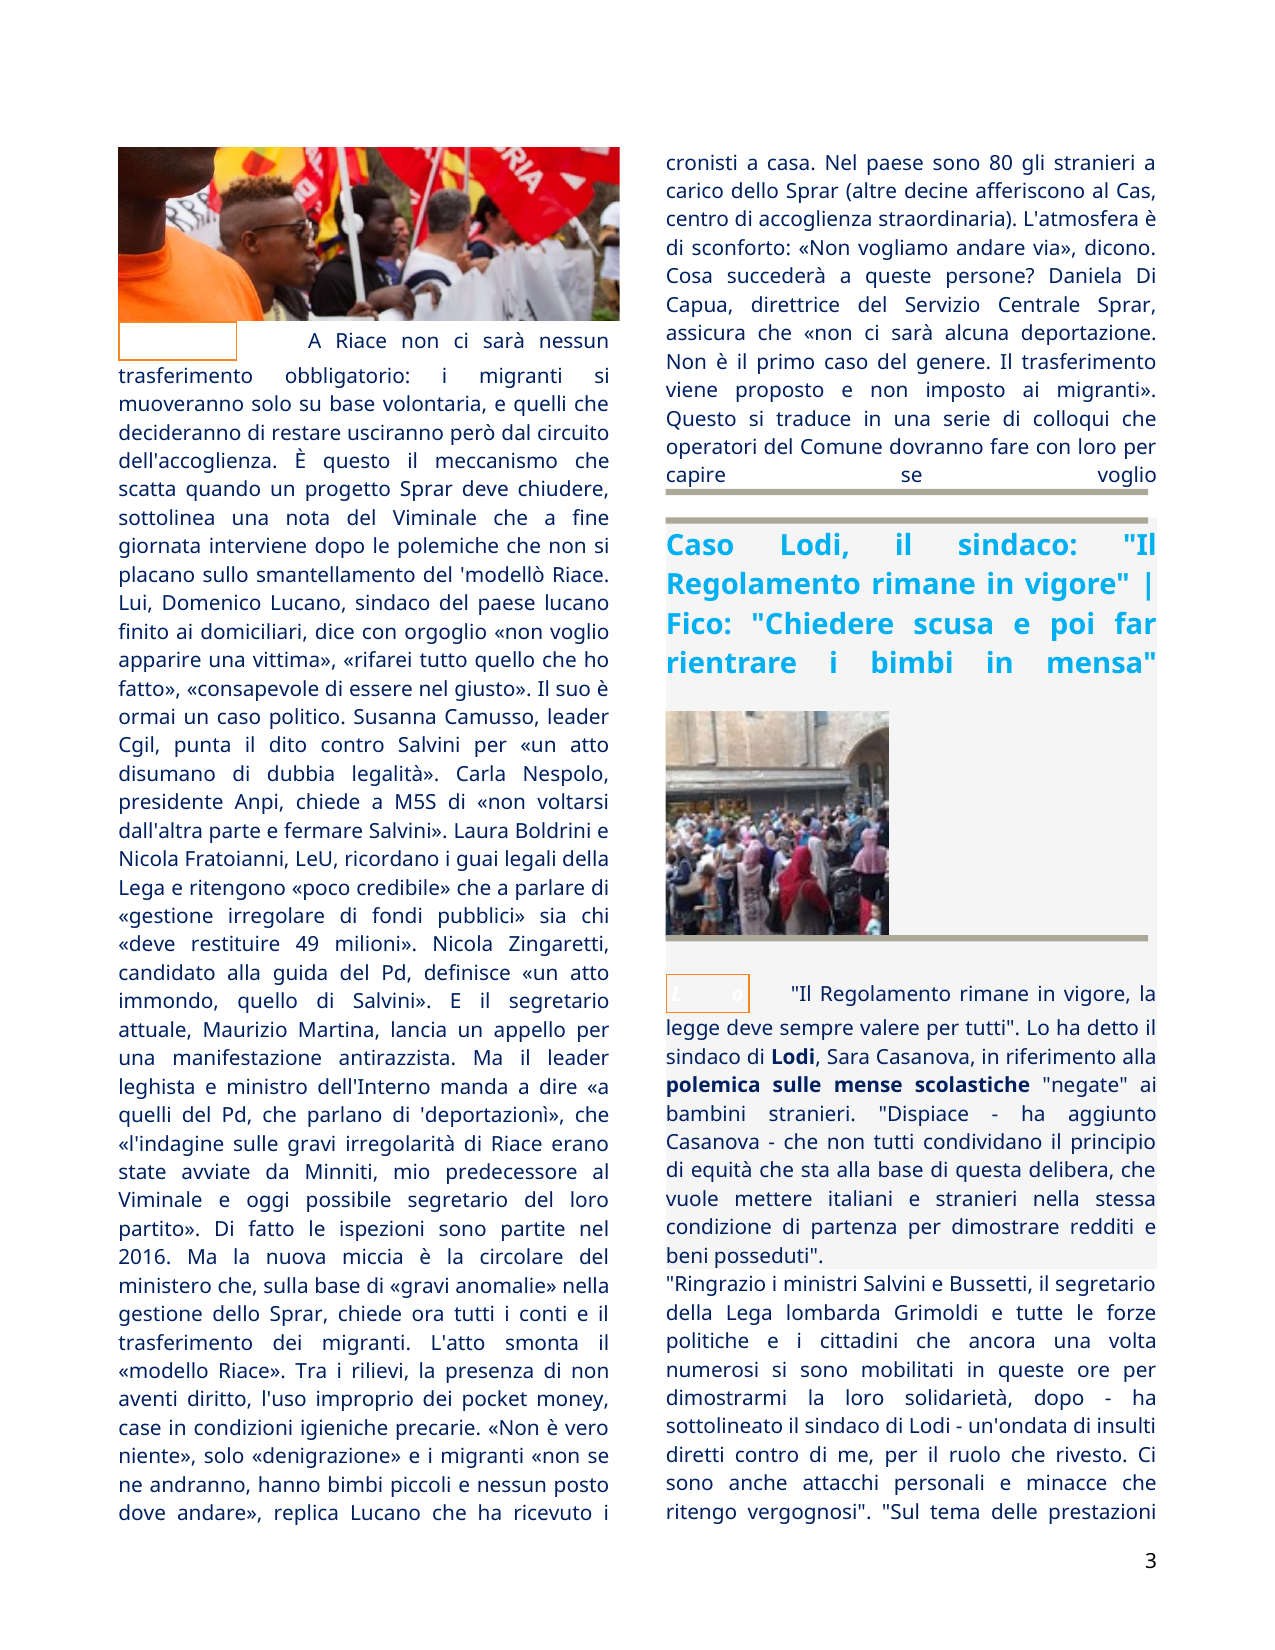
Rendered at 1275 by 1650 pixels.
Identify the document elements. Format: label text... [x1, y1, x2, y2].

text L o A Riace non ci sarà nessun trasferimento obbligatorio: i migranti si muoveranno solo su base volontaria, e quelli che decideranno di restare usciranno però dal circuito dell'accoglienza. È questo il meccanismo che scatta quando un progetto Sprar deve chiudere, sottolinea una nota del Viminale che a fine giornata interviene dopo le polemiche che non si placano sullo smantellamento del 'modellò Riace. Lui, Domenico Lucano, sindaco del paese lucano finito ai domiciliari, dice con orgoglio «non voglio apparire una vittima», «rifarei tutto quello che ho fatto», «consapevole di essere nel giusto». Il suo è ormai un caso politico. Susanna Camusso, leader Cgil, punta il dito contro Salvini per «un atto disumano di dubbia legalità». Carla Nespolo, presidente Anpi, chiede a M5S di «non voltarsi dall'altra parte e fermare Salvini». Laura Boldrini e Nicola Fratoianni, LeU, ricordano i guai legali della Lega e ritengono «poco credibile» che a parlare di «gestione irregolare di fondi pubblici» sia chi «deve restituire 49 milioni». Nicola Zingaretti, candidato alla guida del Pd, definisce «un atto immondo, quello di Salvini». E il segretario attuale, Maurizio Martina, lancia un appello per una manifestazione antirazzista. Ma il leader leghista e ministro dell'Interno manda a dire «a quelli del Pd, che parlano di 'deportazionì», che «l'indagine sulle gravi irregolarità di Riace erano state avviate da Minniti, mio predecessore al Viminale e oggi possibile segretario del loro partito». Di fatto le ispezioni sono partite nel 2016. Ma la nuova miccia è la circolare del ministero che, sulla base di «gravi anomalie» nella gestione dello Sprar, chiede ora tutti i conti e il trasferimento dei migranti. L'atto smonta il «modello Riace». Tra i rilievi, la presenza di non aventi diritto, l'uso improprio dei pocket money, case in condizioni igieniche precarie. «Non è vero niente», solo «denigrazione» e i migranti «non se ne andranno, hanno bimbi piccoli e nessun posto dove andare», replica Lucano che ha ricevuto i cronisti a casa. Nel paese sono 80 gli stranieri a carico dello Sprar (altre decine afferiscono al Cas, centro di accoglienza straordinaria). L'atmosfera è di sconforto: «Non vogliamo andare via», dicono. Cosa succederà a queste persone? Daniela Di Capua, direttrice del Servizio Centrale Sprar, assicura che «non ci sarà alcuna deportazione. Non è il primo caso del genere. Il trasferimento viene proposto e non imposto ai migranti». Questo si traduce in una serie di colloqui che operatori del Comune dovranno fare con loro per capire se voglio [118, 321, 610, 1527]
text L o A Riace non ci sarà nessun trasferimento obbligatorio: i migranti si muoveranno solo su base volontaria, e quelli che decideranno di restare usciranno però dal circuito dell'accoglienza. È questo il meccanismo che scatta quando un progetto Sprar deve chiudere, sottolinea una nota del Viminale che a fine giornata interviene dopo le polemiche che non si placano sullo smantellamento del 'modellò Riace. Lui, Domenico Lucano, sindaco del paese lucano finito ai domiciliari, dice con orgoglio «non voglio apparire una vittima», «rifarei tutto quello che ho fatto», «consapevole di essere nel giusto». Il suo è ormai un caso politico. Susanna Camusso, leader Cgil, punta il dito contro Salvini per «un atto disumano di dubbia legalità». Carla Nespolo, presidente Anpi, chiede a M5S di «non voltarsi dall'altra parte e fermare Salvini». Laura Boldrini e Nicola Fratoianni, LeU, ricordano i guai legali della Lega e ritengono «poco credibile» che a parlare di «gestione irregolare di fondi pubblici» sia chi «deve restituire 49 milioni». Nicola Zingaretti, candidato alla guida del Pd, definisce «un atto immondo, quello di Salvini». E il segretario attuale, Maurizio Martina, lancia un appello per una manifestazione antirazzista. Ma il leader leghista e ministro dell'Interno manda a dire «a quelli del Pd, che parlano di 'deportazionì», che «l'indagine sulle gravi irregolarità di Riace erano state avviate da Minniti, mio predecessore al Viminale e oggi possibile segretario del loro partito». Di fatto le ispezioni sono partite nel 2016. Ma la nuova miccia è la circolare del ministero che, sulla base di «gravi anomalie» nella gestione dello Sprar, chiede ora tutti i conti e il trasferimento dei migranti. L'atto smonta il «modello Riace». Tra i rilievi, la presenza di non aventi diritto, l'uso improprio dei pocket money, case in condizioni igieniche precarie. «Non è vero niente», solo «denigrazione» e i migranti «non se ne andranno, hanno bimbi piccoli e nessun posto dove andare», replica Lucano che ha ricevuto i cronisti a casa. Nel paese sono 80 gli stranieri a carico dello Sprar (altre decine afferiscono al Cas, centro di accoglienza straordinaria). L'atmosfera è di sconforto: «Non vogliamo andare via», dicono. Cosa succederà a queste persone? Daniela Di Capua, direttrice del Servizio Centrale Sprar, assicura che «non ci sarà alcuna deportazione. Non è il primo caso del genere. Il trasferimento viene proposto e non imposto ai migranti». Questo si traduce in una serie di colloqui che operatori del Comune dovranno fare con loro per capire se voglio [666, 148, 1157, 517]
picture [118, 147, 620, 321]
text L o "Il Regolamento rimane in vigore, la legge deve sempre valere per tutti". Lo ha detto il sindaco di Lodi, Sara Casanova, in riferimento alla polemica sulle mense scolastiche "negate" ai bambini stranieri. "Dispiace - ha aggiunto Casanova - che non tutti condividano il principio di equità che sta alla base di questa delibera, che vuole mettere italiani e stranieri nella stessa condizione di partenza per dimostrare redditi e beni posseduti". [666, 973, 1157, 1269]
picture [665, 711, 889, 935]
subtitle Caso Lodi, il sindaco: "Il Regolamento rimane in vigore" | Fico: "Chiedere scusa e poi far rientrare i bimbi in mensa" [666, 517, 1157, 973]
